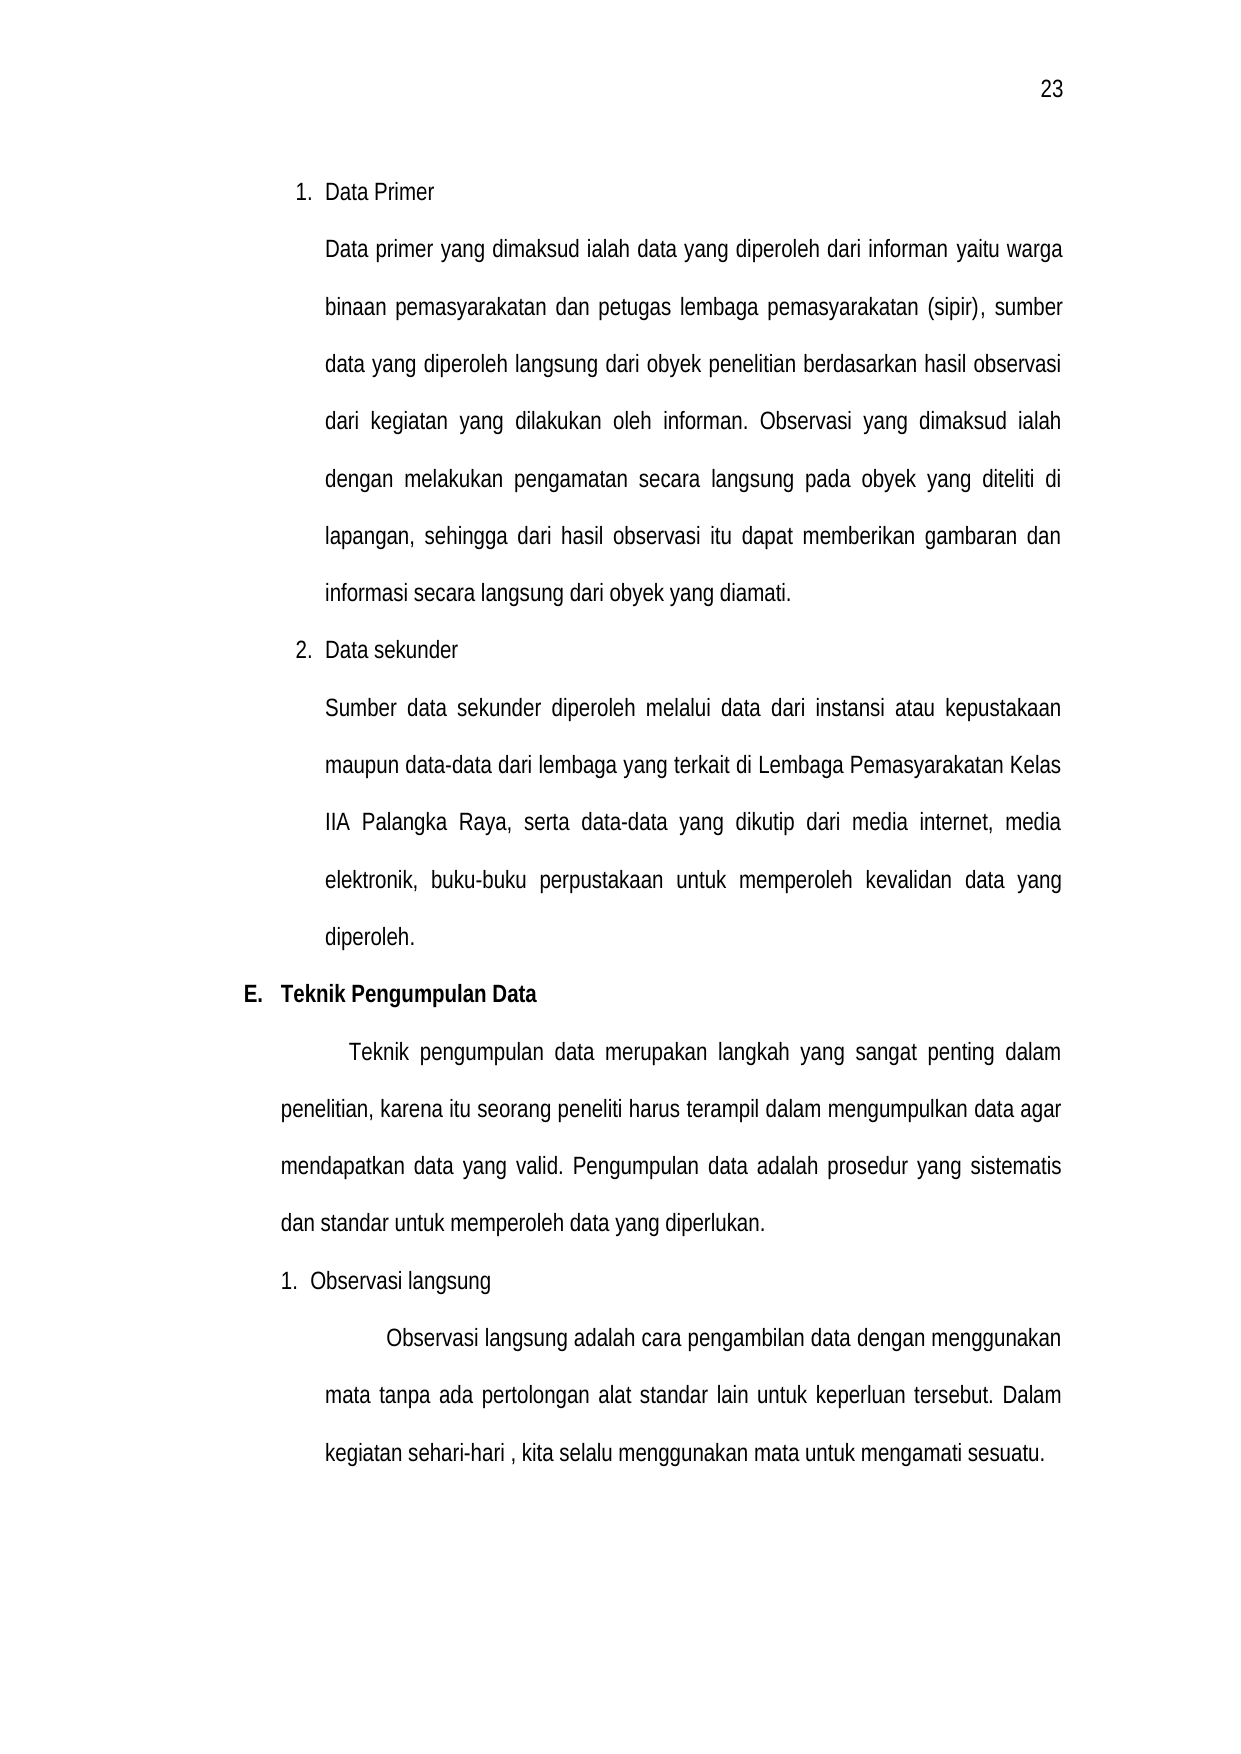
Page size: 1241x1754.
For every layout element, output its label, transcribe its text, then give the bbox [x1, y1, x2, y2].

subtitle Teknik Pengumpulan Data [243, 979, 1063, 1008]
text Data primer yang dimaksud ialah data yang diperoleh dari informan yaitu warga binaan pemasyarakatan dan petugas lembaga pemasyarakatan (sipir), sumber data yang diperoleh langsung dari obyek penelitian berdasarkan hasil observasi dari kegiatan yang dilakukan oleh informan. Observasi yang dimaksud ialah dengan melakukan pengamatan secara langsung pada obyek yang diteliti di lapangan, sehingga dari hasil observasi itu dapat memberikan gambaran dan informasi secara langsung dari obyek yang diamati. [325, 234, 1063, 607]
list Data Primer [295, 177, 1063, 206]
list Teknik pengumpulan data merupakan langkah yang sangat penting dalam penelitian, karena itu seorang peneliti harus terampil dalam mengumpulkan data agar mendapatkan data yang valid. Pengumpulan data adalah prosedur yang sistematis dan standar untuk memperoleh data yang diperlukan. [281, 1037, 1063, 1237]
list Observasi langsung [281, 1266, 1063, 1294]
text Observasi langsung adalah cara pengambilan data dengan menggunakan mata tanpa ada pertolongan alat standar lain untuk keperluan tersebut. Dalam kegiatan sehari-hari , kita selalu menggunakan mata untuk mengamati sesuatu. [325, 1323, 1063, 1466]
text Sumber data sekunder diperoleh melalui data dari instansi atau kepustakaan maupun data-data dari lembaga yang terkait di Lembaga Pemasyarakatan Kelas IIA Palangka Raya, serta data-data yang dikutip dari media internet, media elektronik, buku-buku perpustakaan untuk memperoleh kevalidan data yang diperoleh. [325, 693, 1063, 951]
list Data sekunder [295, 636, 1063, 664]
